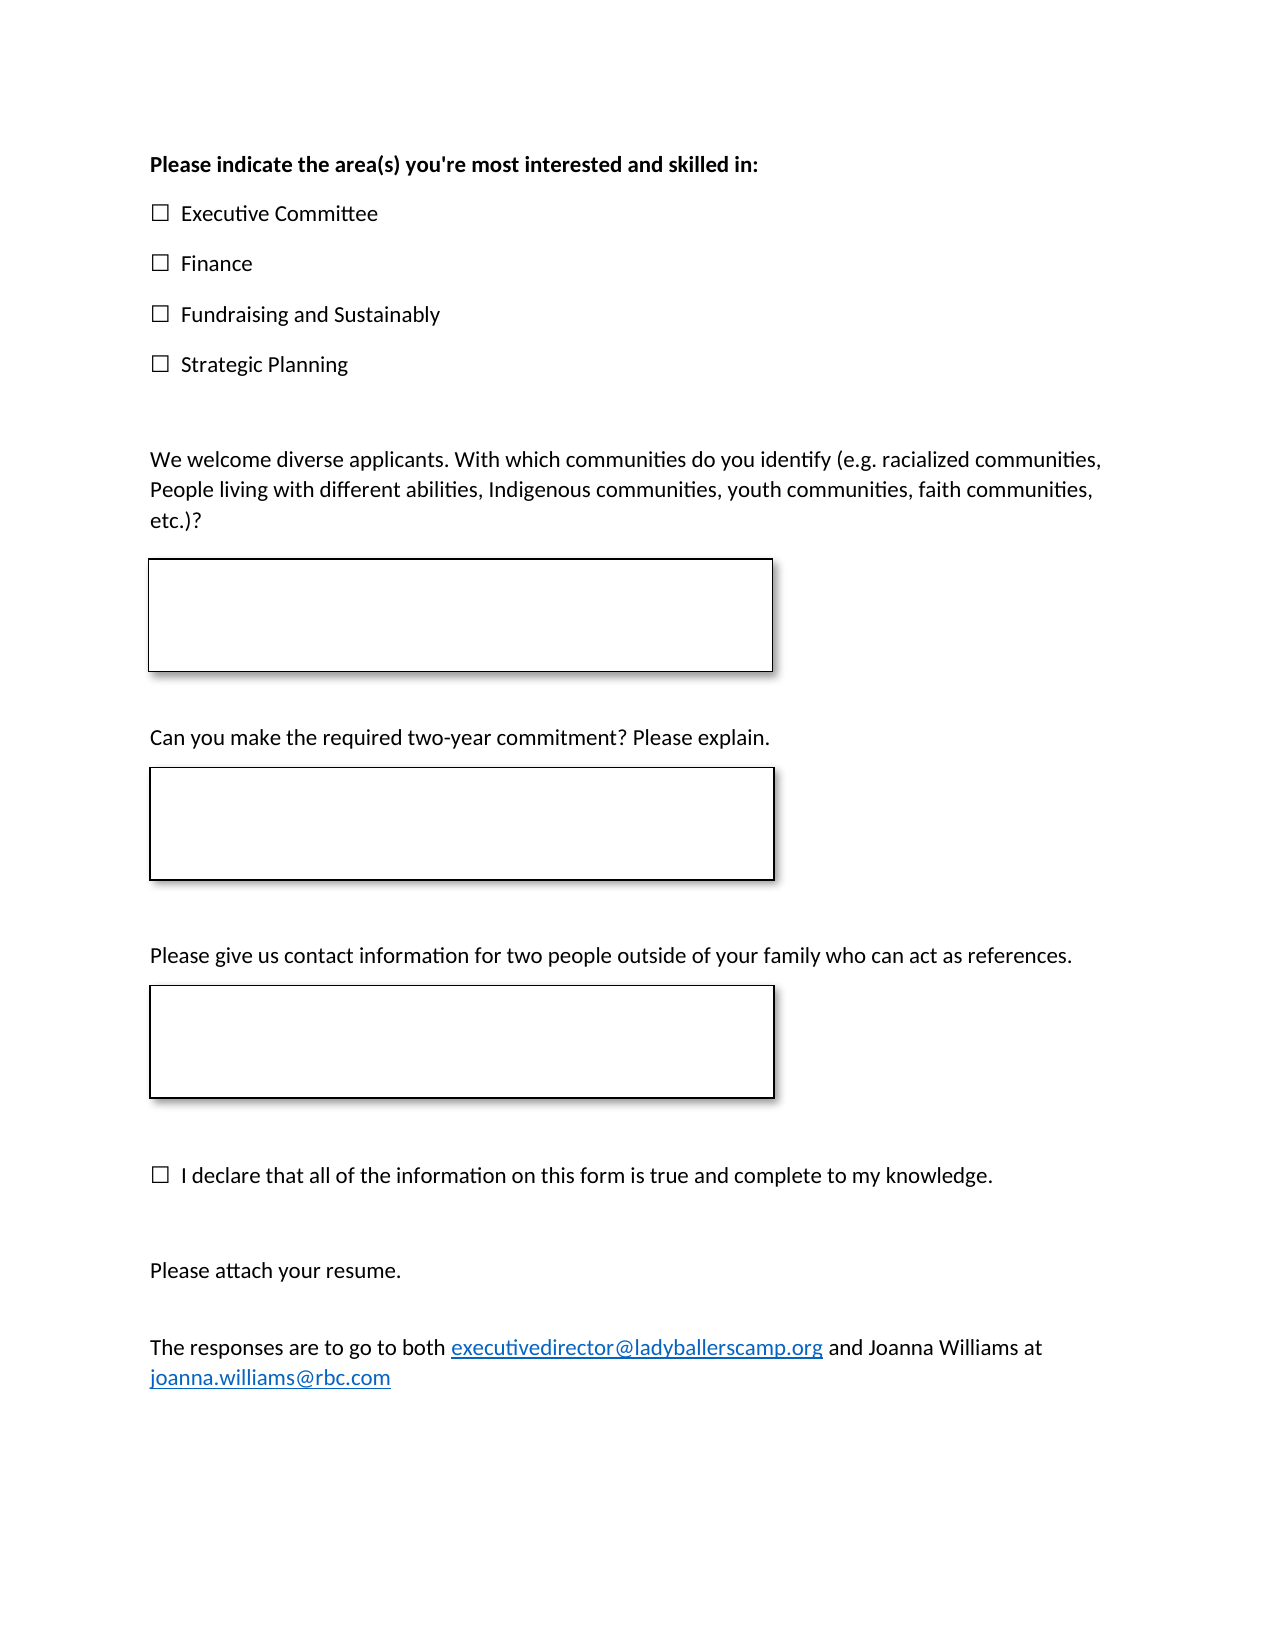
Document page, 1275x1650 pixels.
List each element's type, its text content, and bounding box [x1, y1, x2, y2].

text Please indicate the area(s) you're most interested and skilled in: [150, 150, 1125, 178]
text The responses are to go to both executivedirector@ladyballerscamp.org and Joanna Williams at joanna.williams@rbc.com [150, 1303, 1125, 1392]
text I declare that all of the information on this form is true and complete to my knowledge. [150, 1159, 1125, 1190]
text We welcome diverse applicants. With which communities do you identify (e.g. racialized communities, People living with different abilities, Indigenous communities, youth communities, faith communities, etc.)? [150, 445, 1125, 564]
text Strategic Planning [150, 348, 1125, 379]
text Finance [150, 247, 1125, 278]
text Fundraising and Sustainably [150, 298, 1125, 329]
text Executive Committee [150, 197, 1125, 228]
text Can you make the required two-year commitment? Please explain. [150, 723, 1125, 782]
text Please give us contact information for two people outside of your family who can act as references. [150, 941, 1125, 999]
text Please attach your resume. [150, 1256, 1125, 1284]
